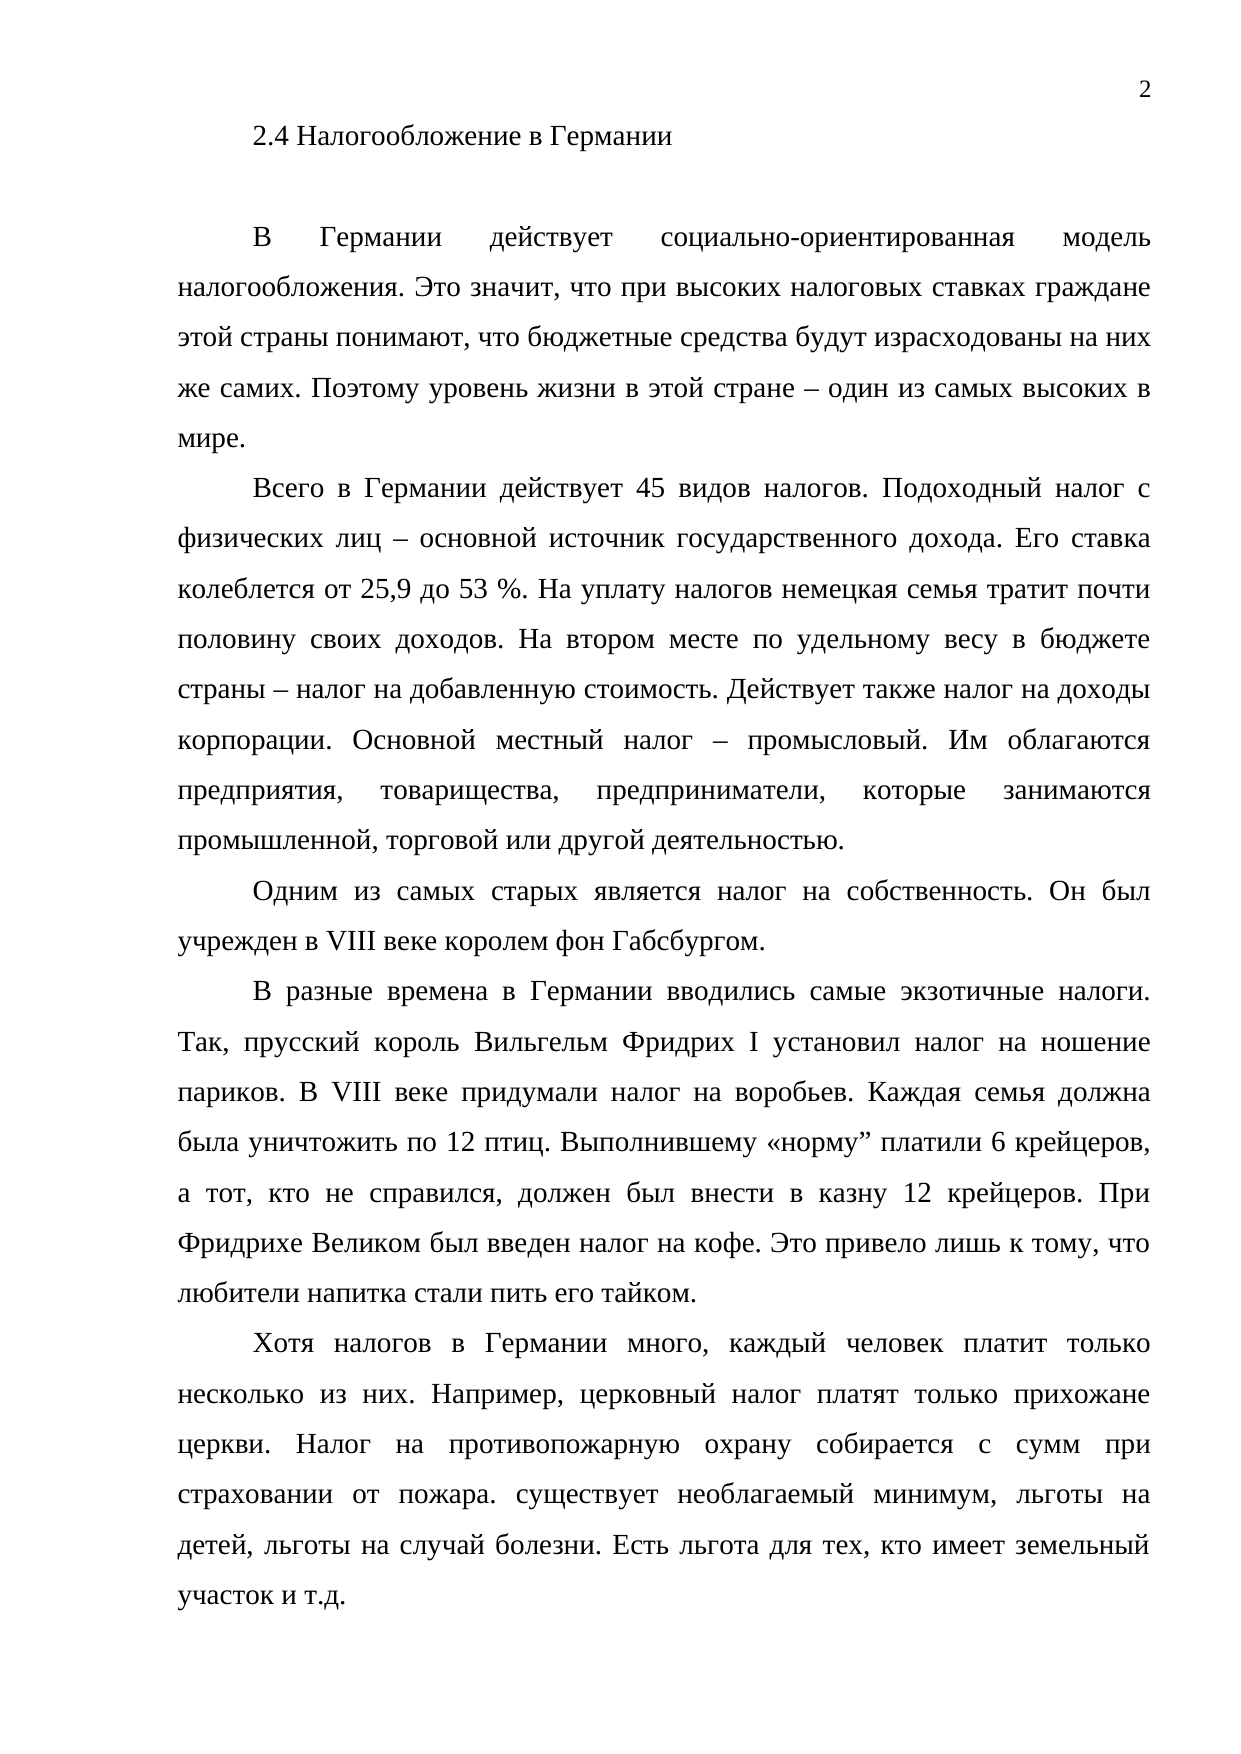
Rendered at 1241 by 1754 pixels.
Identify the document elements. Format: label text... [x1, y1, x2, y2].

text В разные времена в Германии вводились самые экзотичные налоги. Так, прусский король Вильгельм Фридрих I установил налог на ношение париков. В VIII веке придумали налог на воробьев. Каждая семья должна была уничтожить по 12 птиц. Выполнившему «норму” платили 6 крейцеров, а тот, кто не справился, должен был внести в казну 12 крейцеров. При Фридрихе Великом был введен налог на кофе. Это привело лишь к тому, что любители напитка стали пить его тайком. [177, 973, 1152, 1309]
text Всего в Германии действует 45 видов налогов. Подоходный налог с физических лиц – основной источник государственного дохода. Его ставка колеблется от 25,9 до 53 %. На уплату налогов немецкая семья тратит почти половину своих доходов. На втором месте по удельному весу в бюджете страны – налог на добавленную стоимость. Действует также налог на доходы корпорации. Основной местный налог – промысловый. Им облагаются предприятия, товарищества, предприниматели, которые занимаются промышленной, торговой или другой деятельностью. [177, 470, 1152, 856]
text Хотя налогов в Германии много, каждый человек платит только несколько из них. Например, церковный налог платят только прихожане церкви. Налог на противопожарную охрану собирается с сумм при страховании от пожара. существует необлагаемый минимум, льготы на детей, льготы на случай болезни. Есть льгота для тех, кто имеет земельный участок и т.д. [177, 1326, 1152, 1611]
text 2.4 Налогообложение в Германии [177, 118, 1152, 152]
text В Германии действует социально-ориентированная модель налогообложения. Это значит, что при высоких налоговых ставках граждане этой страны понимают, что бюджетные средства будут израсходованы на них же самих. Поэтому уровень жизни в этой стране – один из самых высоких в мире. [177, 219, 1152, 453]
text Одним из самых старых является налог на собственность. Он был учрежден в VIII веке королем фон Габсбургом. [177, 873, 1152, 957]
